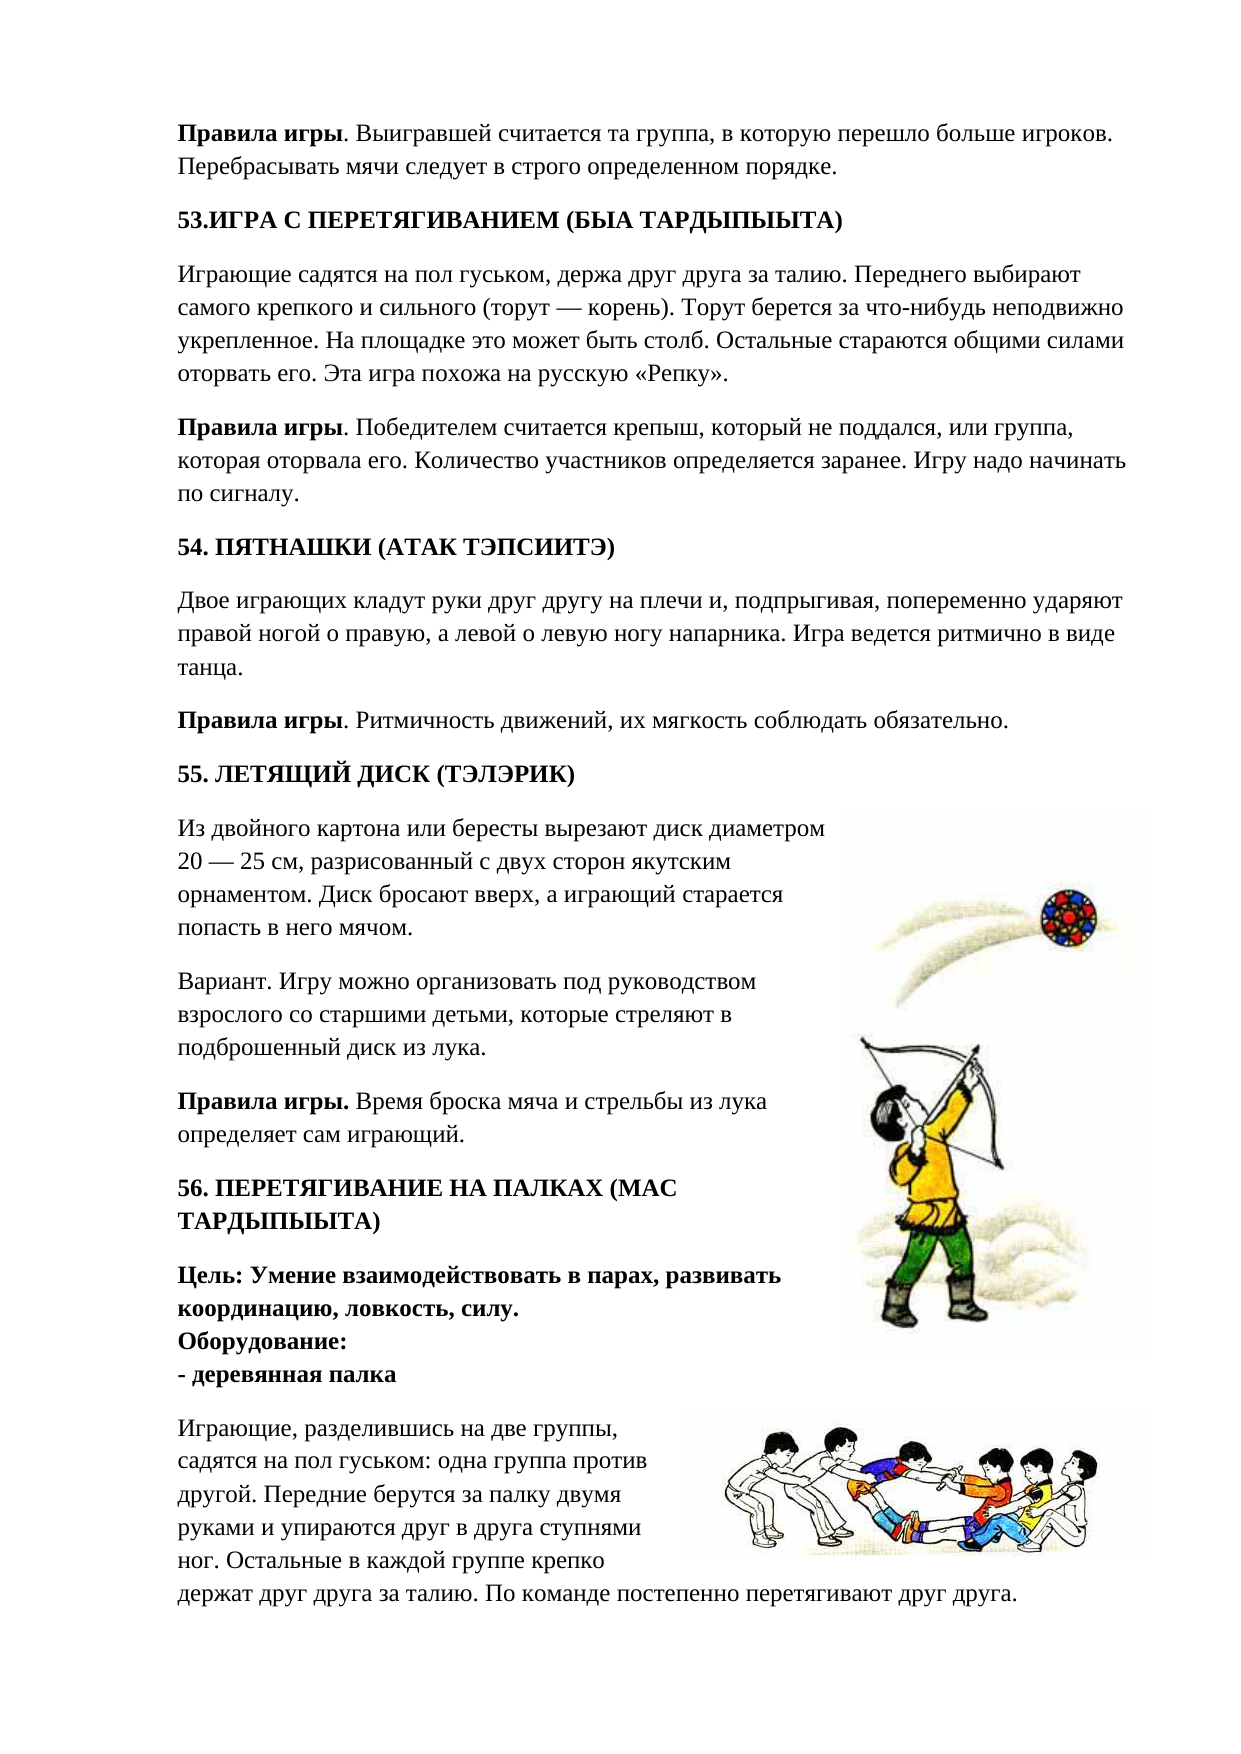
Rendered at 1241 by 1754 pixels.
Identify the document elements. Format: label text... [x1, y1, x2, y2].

text Играющие садятся на пол гуськом, держа друг друга за талию. Переднего выбирают самого крепкого и сильного (торут — корень). Торут берется за что-нибудь неподвижно укрепленное. На площадке это может быть столб. Остальные стараются общими силами оторвать его. Эта игра похожа на русскую «Репку». [177, 259, 1152, 387]
text Двое играющих кладут руки друг другу на плечи и, подпрыгивая, попеременно ударяют правой ногой о правую, а левой о левую ногу напарника. Игра ведется ритмично в виде танца. [177, 586, 1152, 680]
text Правила игры. Выигравшей считается та группа, в которую перешло больше игроков. Перебрасывать мячи следует в строго определенном порядке. [177, 118, 1152, 180]
text 56. ПЕРЕТЯГИВАНИЕ НА ПАЛКАХ (МАС ТАРДЫПЫЫТА) [177, 1173, 839, 1234]
text Из двойного картона или бересты вырезают диск диаметром 20 — 25 см, разрисованный с двух сторон якутским орнаментом. Диск бросают вверх, а играющий старается попасть в него мячом. [177, 813, 839, 941]
picture [839, 813, 1152, 1357]
picture [682, 1412, 1152, 1560]
text Вариант. Игру можно организовать под руководством взрослого со старшими детьми, которые стреляют в подброшенный диск из лука. [177, 966, 839, 1061]
text 54. ПЯТНАШКИ (АТАК ТЭПСИИТЭ) [177, 532, 1152, 560]
text Правила игры. Победителем считается крепыш, который не поддался, или группа, которая оторвала его. Количество участников определяется заранее. Игру надо начинать по сигналу. [177, 412, 1152, 507]
text Цель: Умение взаимодействовать в парах, развивать координацию, ловкость, силу. Оборудование: - деревянная палка [177, 1260, 1152, 1387]
text Правила игры. Ритмичность движений, их мягкость соблюдать обязательно. [177, 705, 1152, 734]
text 53.ИГРА С ПЕРЕТЯГИВАНИЕМ (БЫА ТАРДЫПЫЫТА) [177, 205, 1152, 234]
text 55. ЛЕТЯЩИЙ ДИСК (ТЭЛЭРИК) [177, 759, 1152, 788]
text Правила игры. Время броска мяча и стрельбы из лука определяет сам играющий. [177, 1086, 839, 1148]
